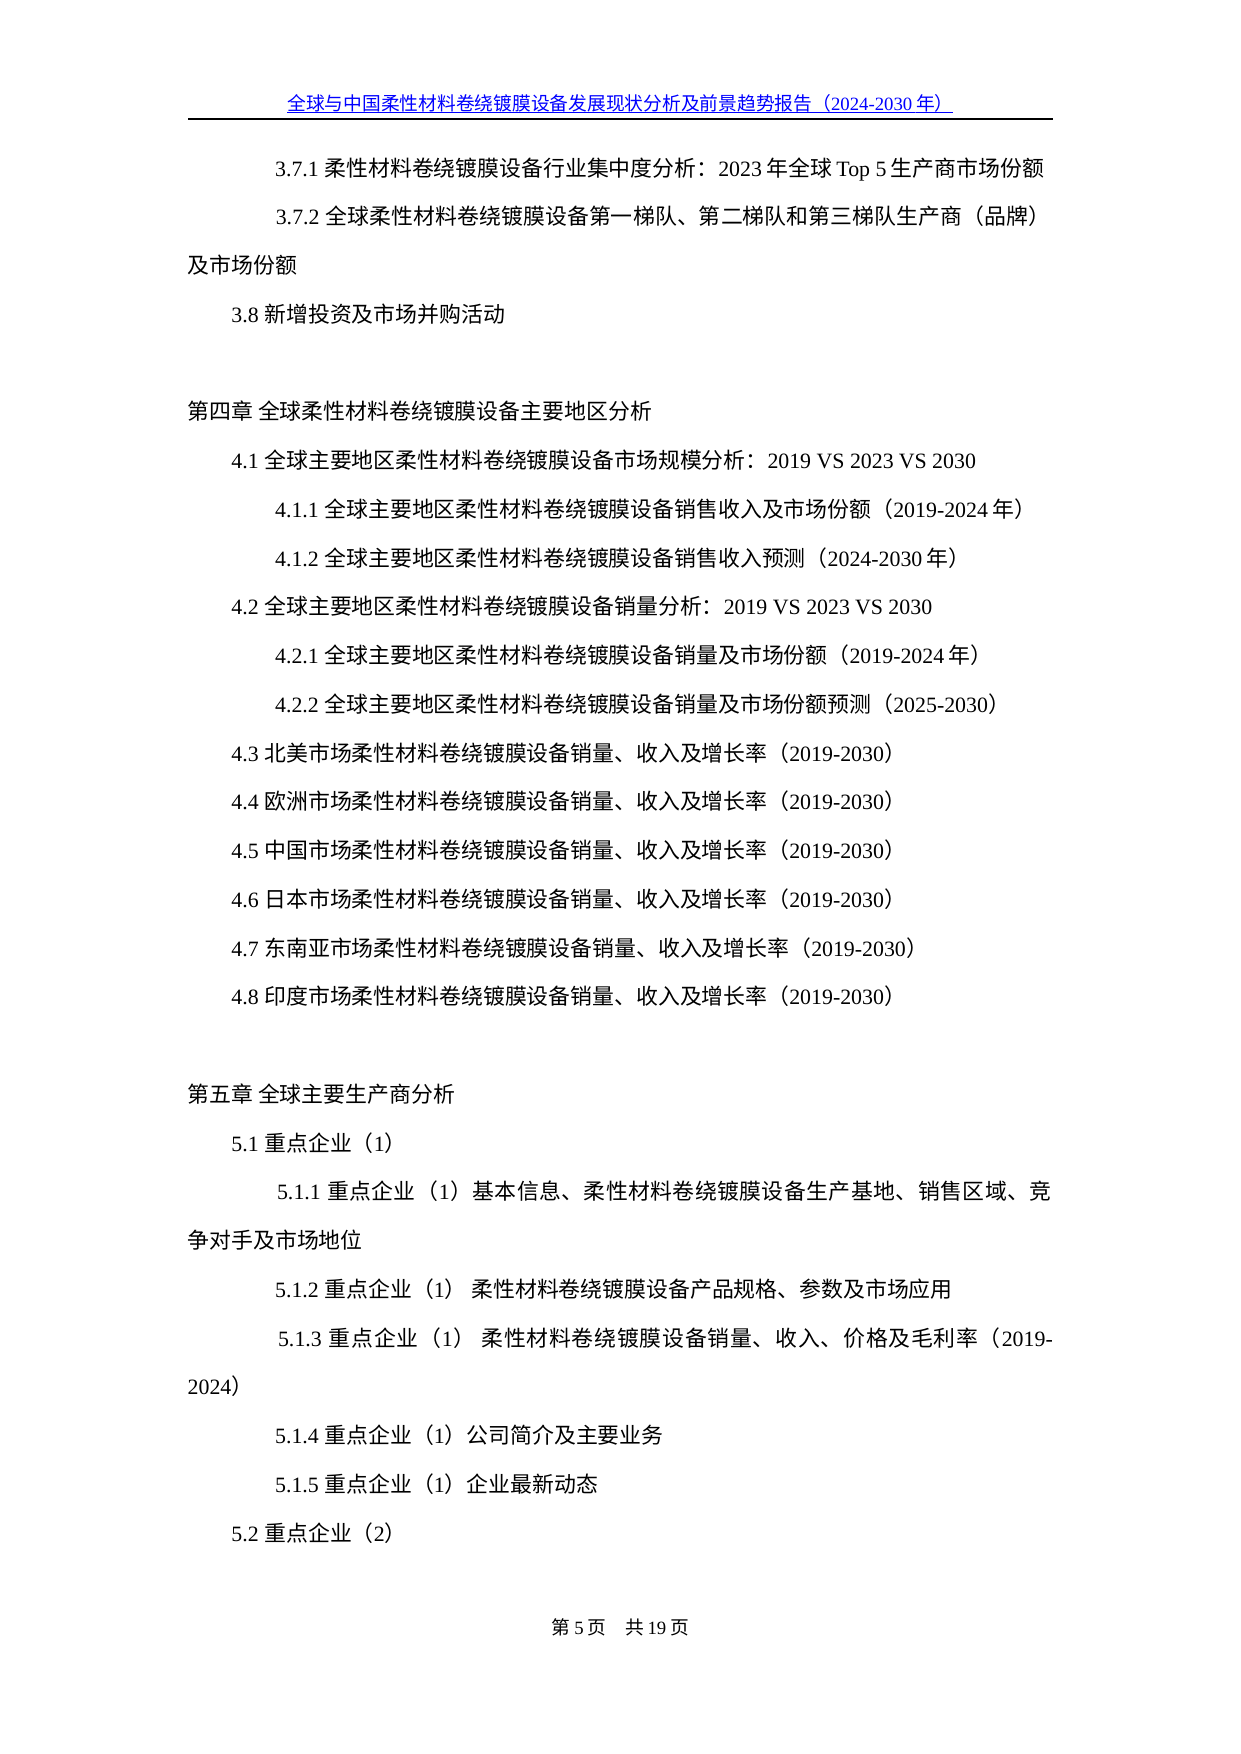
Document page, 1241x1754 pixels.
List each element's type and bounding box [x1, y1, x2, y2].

text [187, 150, 1053, 1548]
